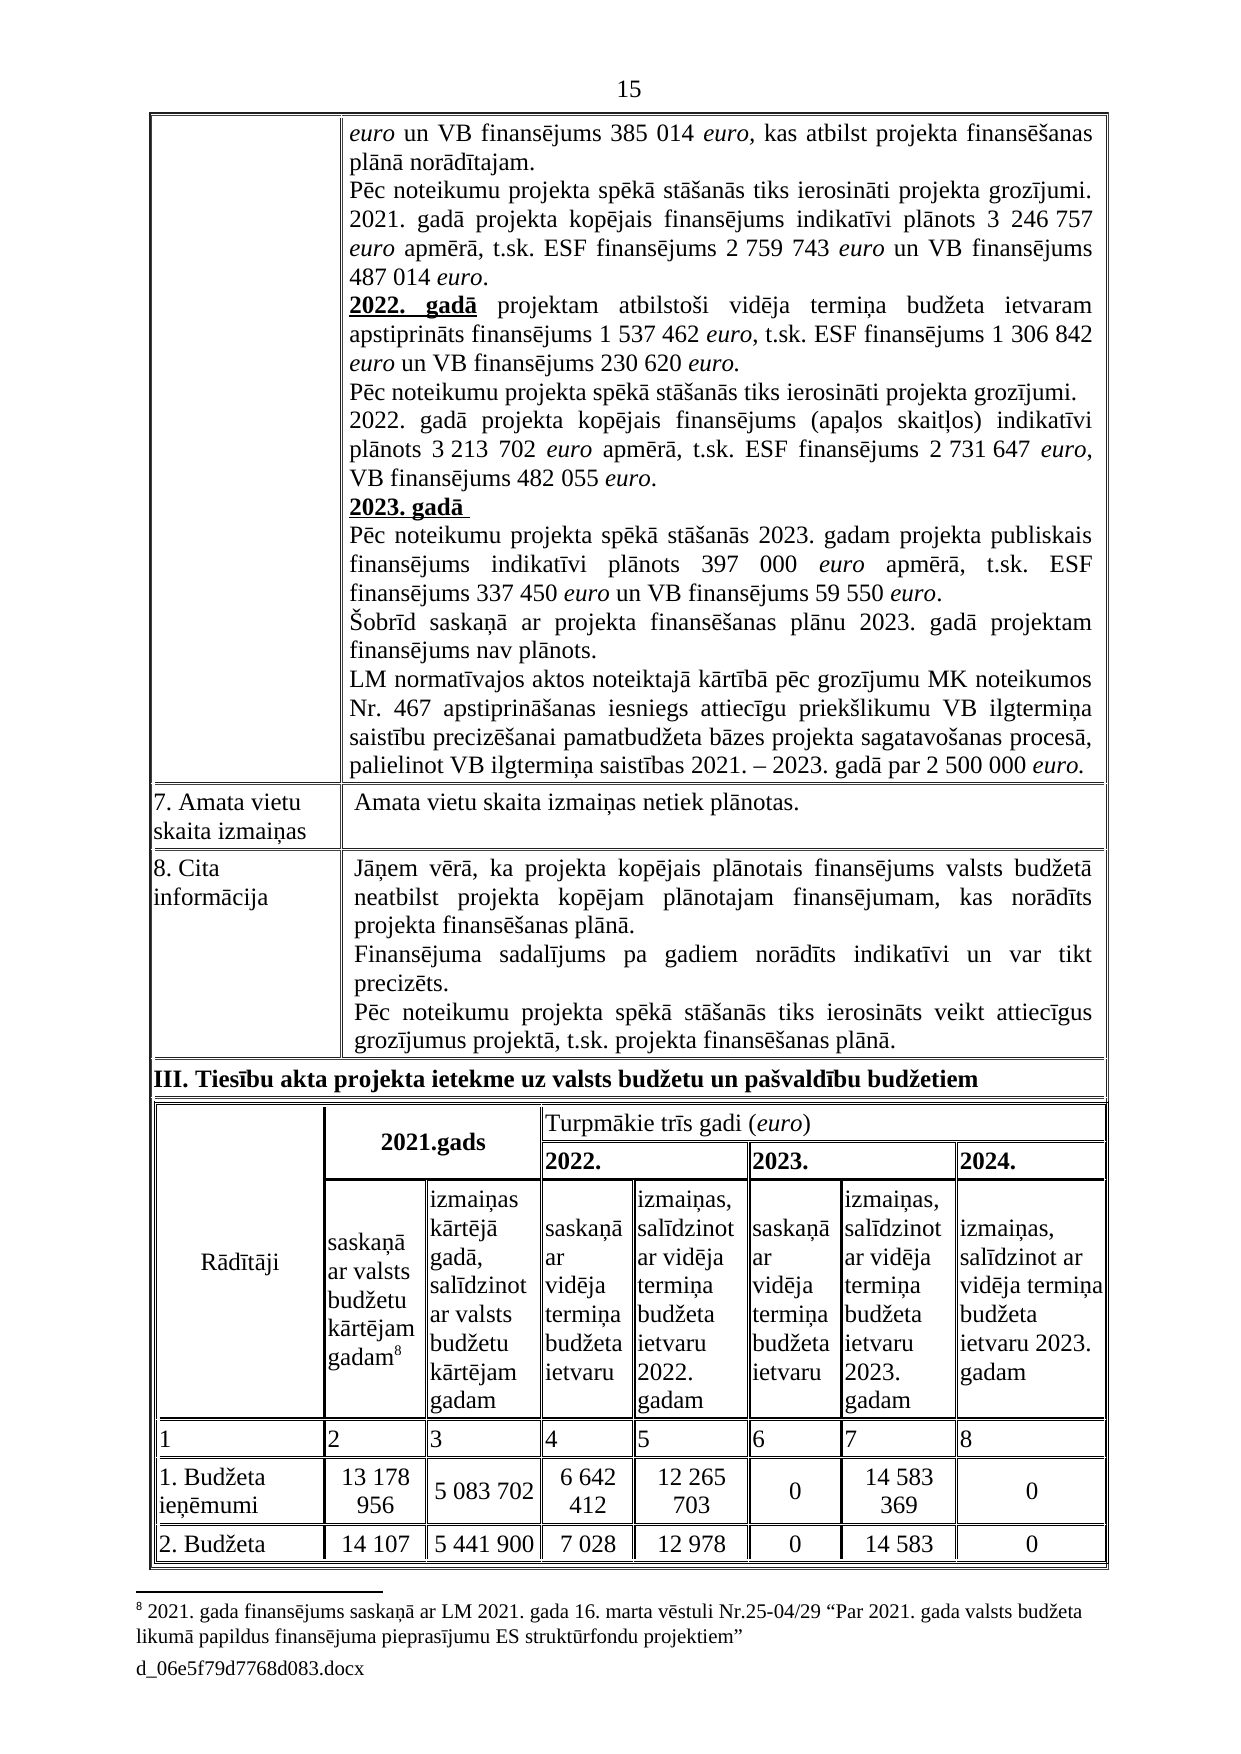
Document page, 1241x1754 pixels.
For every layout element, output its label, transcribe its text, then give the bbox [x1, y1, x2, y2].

table_cell Amata vietu skaita izmaiņas netiek plānotas. [341, 782, 1107, 847]
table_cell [341, 114, 1106, 782]
table_cell Jāņem vērā, ka projekta kopējais plānotais finansējums valsts budžetā neatbilst projekta kopējam plānotajam finansējumam, kas norādīts projekta finansēšanas plānā. Finansējuma sadalījums pa gadiem norādīts indikatīvi un var tikt precizēts. Pēc noteikumu projekta spēkā stāšanās tiks ierosināts veikt attiecīgus grozījumus projektā, t.sk. projekta finansēšanas plānā. [343, 848, 1106, 1057]
table_cell III. Tiesību akta projekta ietekme uz valsts budžetu un pašvaldību budžetiem [151, 1057, 1107, 1096]
table_cell [151, 1096, 1107, 1566]
table_cell 8. Cita informācija [152, 848, 340, 1057]
table_cell 7. Amata vietu skaita izmaiņas [151, 782, 341, 847]
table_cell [152, 116, 341, 782]
